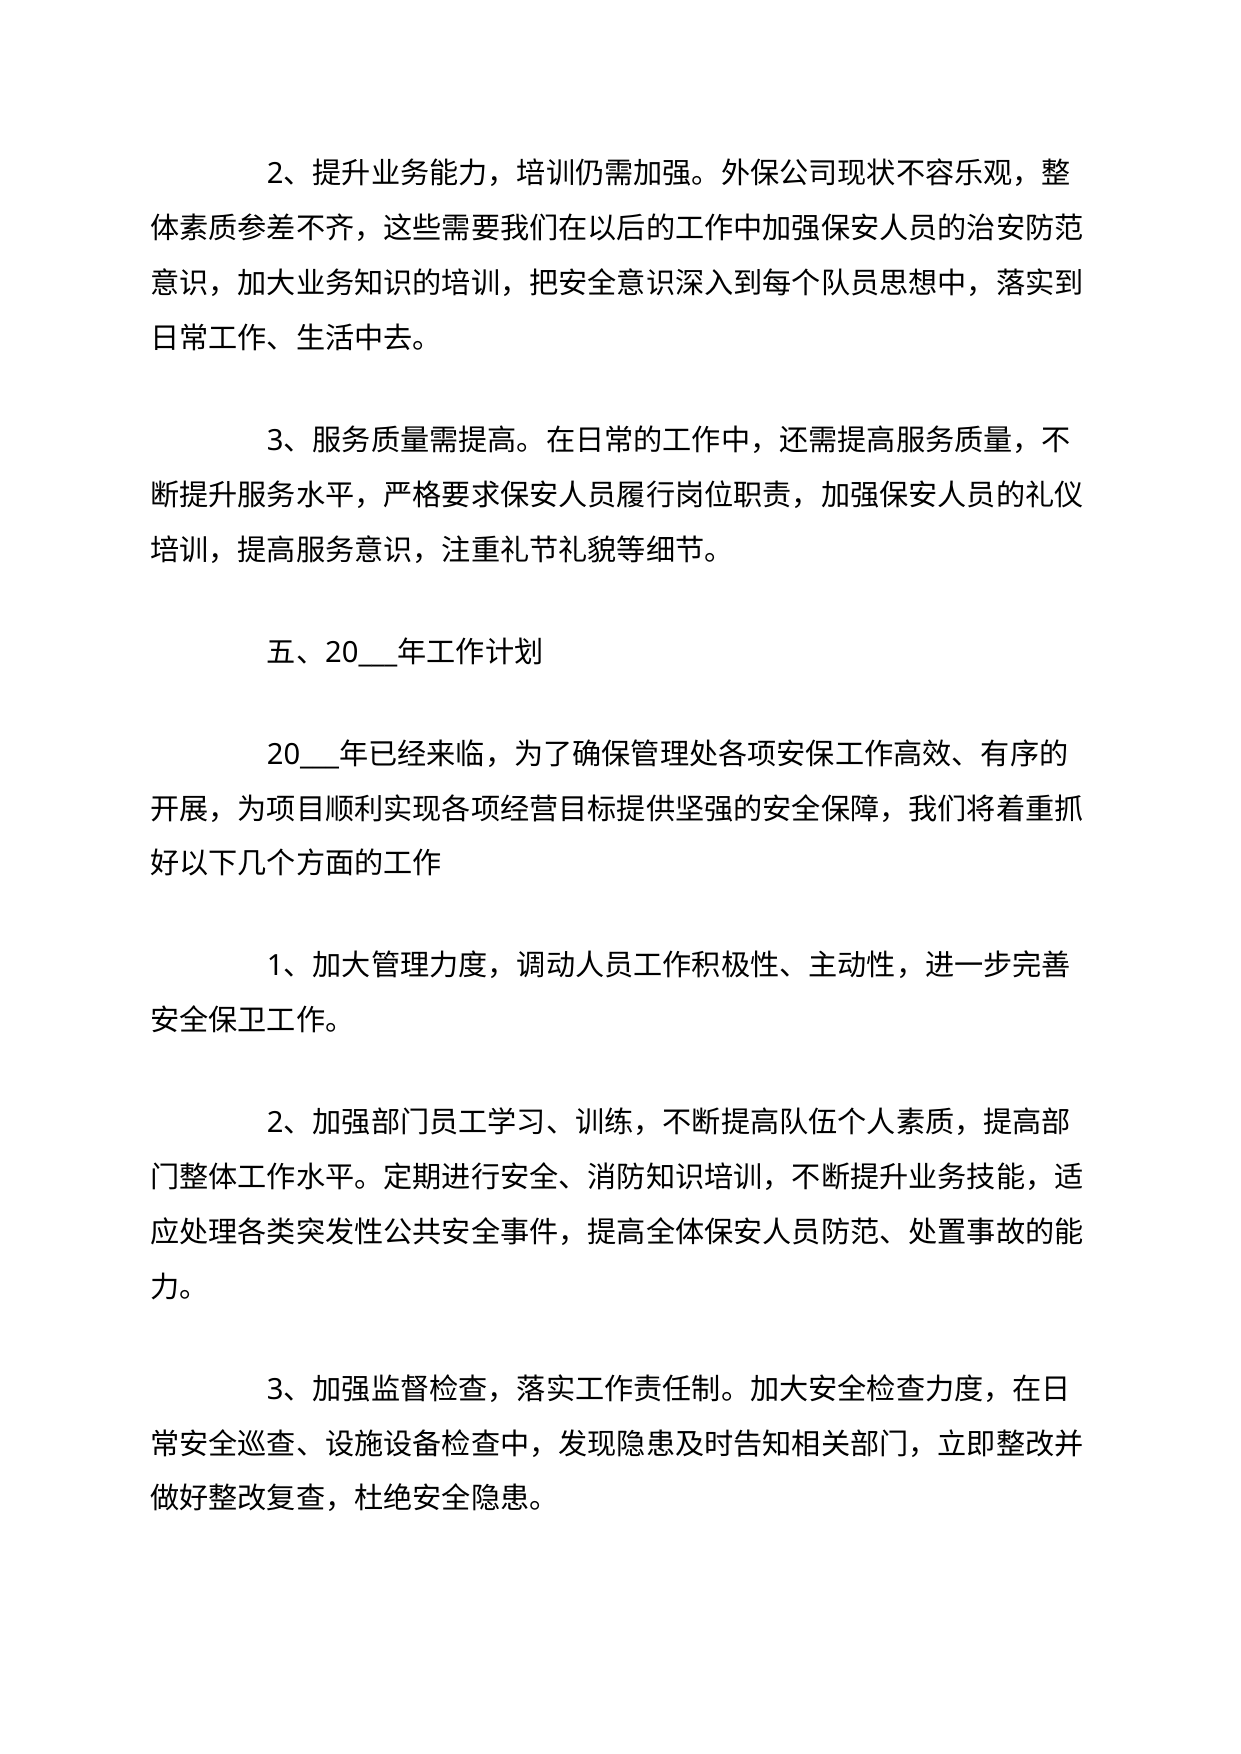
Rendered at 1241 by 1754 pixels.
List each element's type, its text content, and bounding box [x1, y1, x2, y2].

text 1、加大管理力度，调动人员工作积极性、主动性，进一步完善安全保卫工作。 [150, 942, 1090, 1039]
text 3、服务质量需提高。在日常的工作中，还需提高服务质量，不断提升服务水平，严格要求保安人员履行岗位职责，加强保安人员的礼仪培训，提高服务意识，注重礼节礼貌等细节。 [150, 417, 1090, 569]
text 3、加强监督检查，落实工作责任制。加大安全检查力度，在日常安全巡查、设施设备检查中，发现隐患及时告知相关部门，立即整改并做好整改复查，杜绝安全隐患。 [150, 1365, 1090, 1517]
text 2、提升业务能力，培训仍需加强。外保公司现状不容乐观，整体素质参差不齐，这些需要我们在以后的工作中加强保安人员的治安防范意识，加大业务知识的培训，把安全意识深入到每个队员思想中，落实到日常工作、生活中去。 [150, 150, 1090, 357]
text 五、20___年工作计划 [150, 628, 1090, 671]
text 2、加强部门员工学习、训练，不断提高队伍个人素质，提高部门整体工作水平。定期进行安全、消防知识培训，不断提升业务技能，适应处理各类突发性公共安全事件，提高全体保安人员防范、处置事故的能力。 [150, 1099, 1090, 1306]
text 20___年已经来临，为了确保管理处各项安保工作高效、有序的开展，为项目顺利实现各项经营目标提供坚强的安全保障，我们将着重抓好以下几个方面的工作 [150, 730, 1090, 882]
